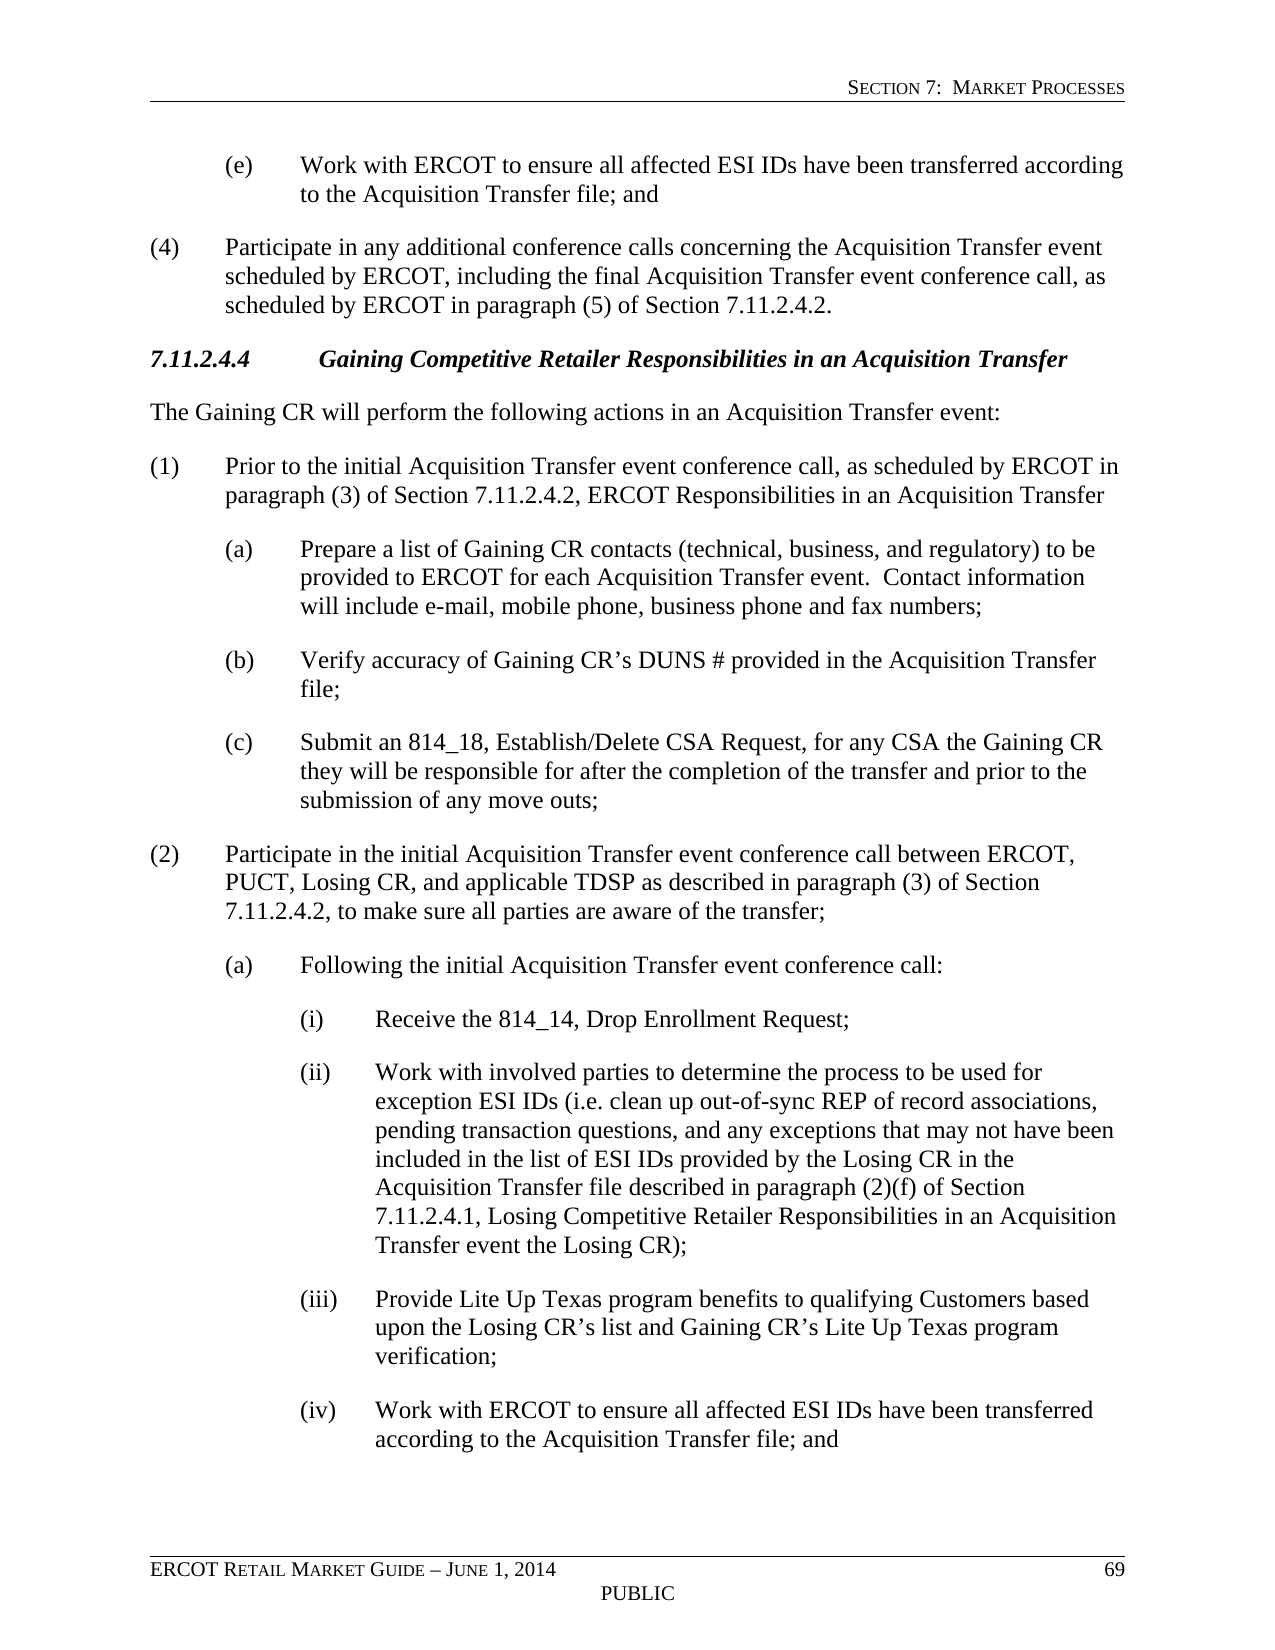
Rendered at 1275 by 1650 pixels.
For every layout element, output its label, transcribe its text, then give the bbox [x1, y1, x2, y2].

text 7.11.2.4.4 Gaining Competitive Retailer Responsibilities in an Acquisition Transfer [150, 344, 1125, 372]
text (1) Prior to the initial Acquisition Transfer event conference call, as scheduled by ERCOT in paragraph (3) of Section 7.11.2.4.2, ERCOT Responsibilities in an Acquisition Transfer [150, 451, 1125, 509]
text (iii) Provide Lite Up Texas program benefits to qualifying Customers based upon the Losing CR’s list and Gaining CR’s Lite Up Texas program verification; [300, 1284, 1125, 1370]
text (c) Submit an 814_18, Establish/Delete CSA Request, for any CSA the Gaining CR they will be responsible for after the completion of the transfer and prior to the submission of any move outs; [225, 727, 1125, 814]
text (2) Participate in the initial Acquisition Transfer event conference call between ERCOT, PUCT, Losing CR, and applicable TDSP as described in paragraph (3) of Section 7.11.2.4.2, to make sure all parties are aware of the transfer; [150, 839, 1125, 925]
text (b) Verify accuracy of Gaining CR’s DUNS # provided in the Acquisition Transfer file; [225, 645, 1125, 702]
text (a) Prepare a list of Gaining CR contacts (technical, business, and regulatory) to be provided to ERCOT for each Acquisition Transfer event. Contact information will include e-mail, mobile phone, business phone and fax numbers; [225, 534, 1125, 620]
text (ii) Work with involved parties to determine the process to be used for exception ESI IDs (i.e. clean up out-of-sync REP of record associations, pending transaction questions, and any exceptions that may not have been included in the list of ESI IDs provided by the Losing CR in the Acquisition Transfer file described in paragraph (2)(f) of Section 7.11.2.4.1, Losing Competitive Retailer Responsibilities in an Acquisition Transfer event the Losing CR); [300, 1057, 1125, 1259]
text The Gaining CR will perform the following actions in an Acquisition Transfer event: [150, 397, 1125, 426]
text (e) Work with ERCOT to ensure all affected ESI IDs have been transferred according to the Acquisition Transfer file; and [225, 150, 1125, 207]
text (a) Following the initial Acquisition Transfer event conference call: [225, 950, 1125, 979]
text (4) Participate in any additional conference calls concerning the Acquisition Transfer event scheduled by ERCOT, including the final Acquisition Transfer event conference call, as scheduled by ERCOT in paragraph (5) of Section 7.11.2.4.2. [150, 232, 1125, 319]
text (i) Receive the 814_14, Drop Enrollment Request; [300, 1004, 1125, 1032]
text (iv) Work with ERCOT to ensure all affected ESI IDs have been transferred according to the Acquisition Transfer file; and [300, 1395, 1125, 1452]
